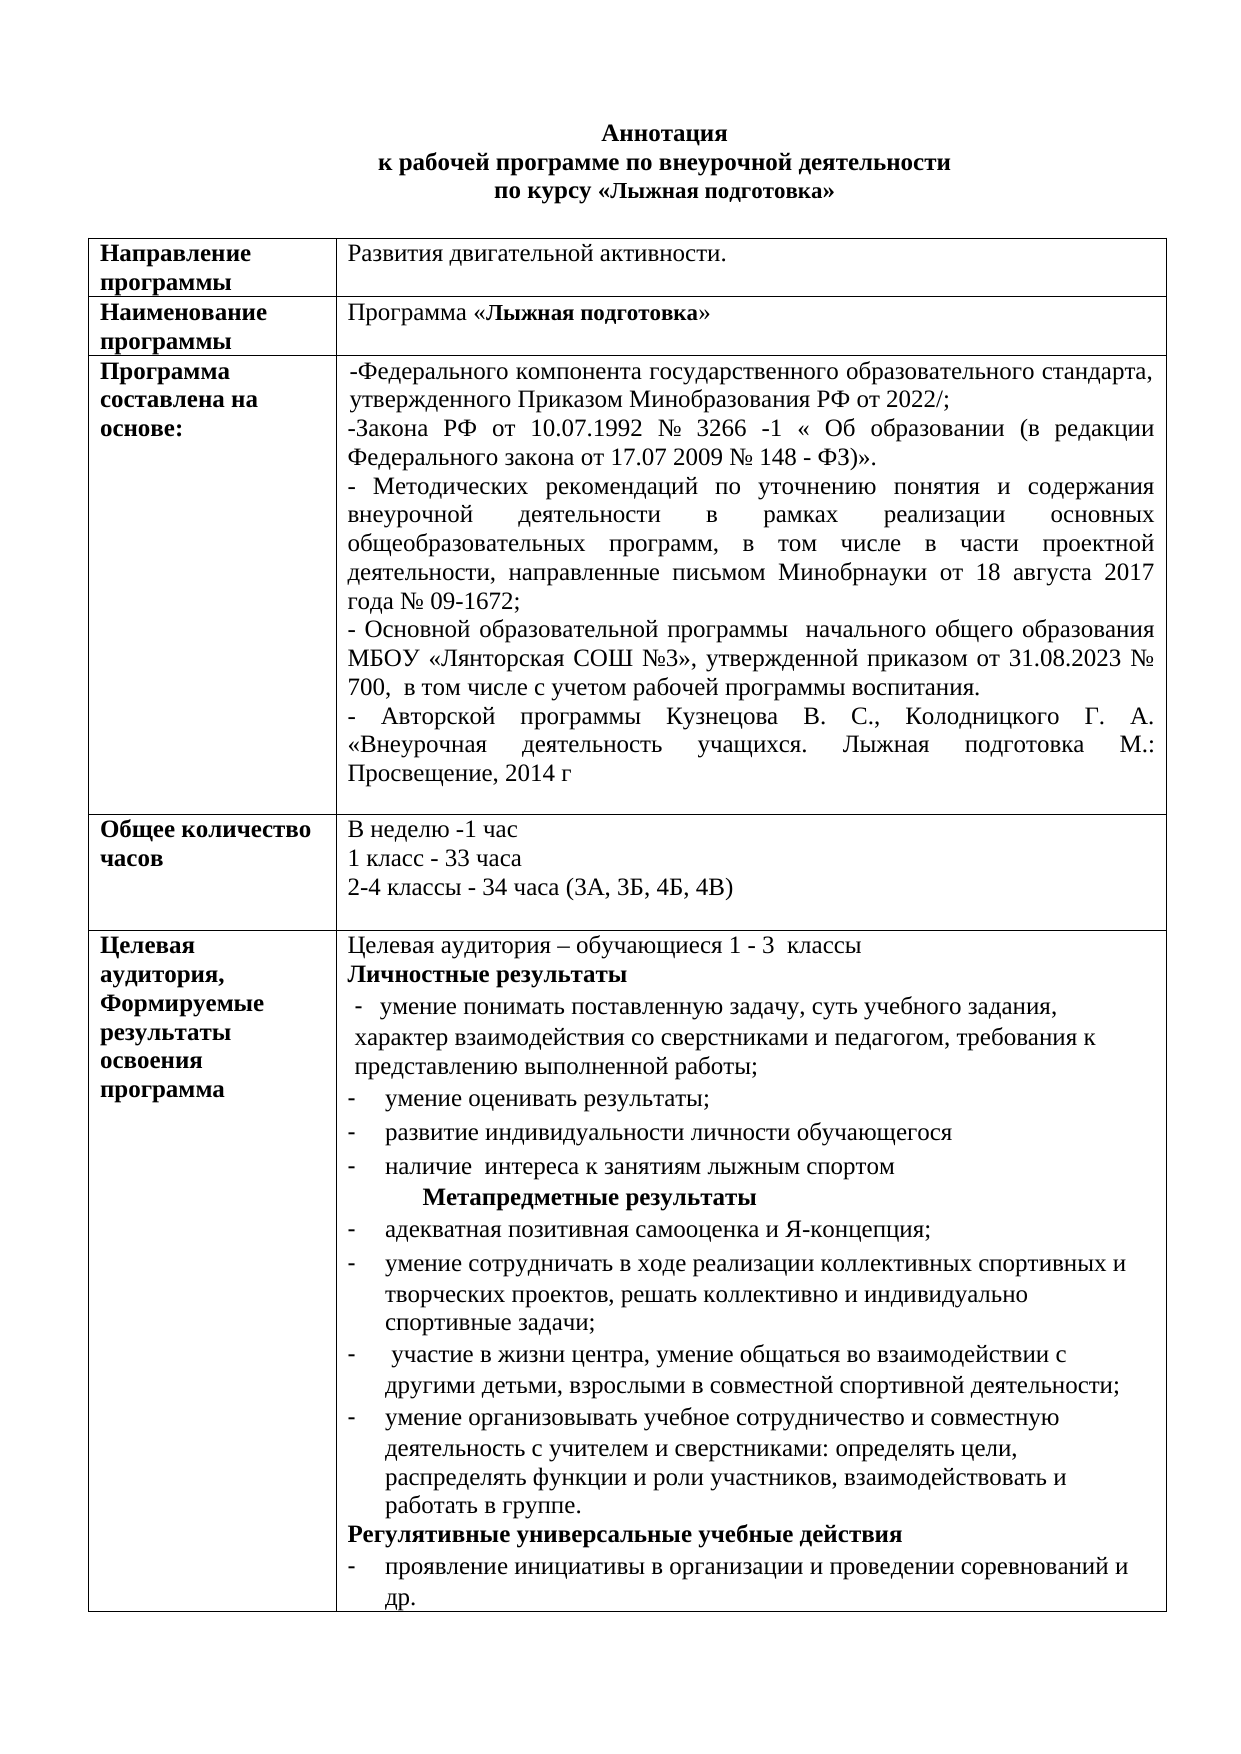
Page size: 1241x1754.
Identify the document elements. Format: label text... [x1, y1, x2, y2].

table_cell -Федерального компонента государственного образовательного стандарта, утвержденного Приказом Минобразования РФ от 2022/; -Закона РФ от 10.07.1992 № 3266 -1 « Об образовании (в редакции Федерального закона от 17.07 2009 № 148 - ФЗ)». - Методических рекомендаций по уточнению понятия и содержания внеурочной деятельности в рамках реализации основных общеобразовательных программ, в том числе в части проектной деятельности, направленные письмом Минобрнауки от 18 августа 2017 года № 09-1672; - Основной образовательной программы начального общего образования МБОУ «Лянторская СОШ №3», утвержденной приказом от 31.08.2023 № 700, в том числе с учетом рабочей программы воспитания. - Авторской программы Кузнецова В. С., Колодницкого Г. А. «Внеурочная деятельность учащихся. Лыжная подготовка М.: Просвещение, 2014 г [337, 356, 1166, 813]
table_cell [89, 931, 336, 1611]
table_cell В неделю -1 час 1 класс - 33 часа 2-4 классы - 34 часа (3А, 3Б, 4Б, 4В) [337, 815, 1166, 929]
table_cell Программа составлена на основе: [89, 356, 336, 813]
table_header Развития двигательной активности. [337, 239, 1166, 296]
table_cell Общее количество часов [89, 815, 336, 929]
text по курсу «Лыжная подготовка» [177, 176, 1152, 204]
table_cell Наименование программы [89, 297, 336, 355]
text Аннотация [177, 118, 1152, 147]
text к рабочей программе по внеурочной деятельности [177, 147, 1152, 176]
table_header Направление программы [89, 239, 336, 296]
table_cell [337, 931, 1166, 1611]
table_cell Программа «Лыжная подготовка» [337, 297, 1166, 355]
